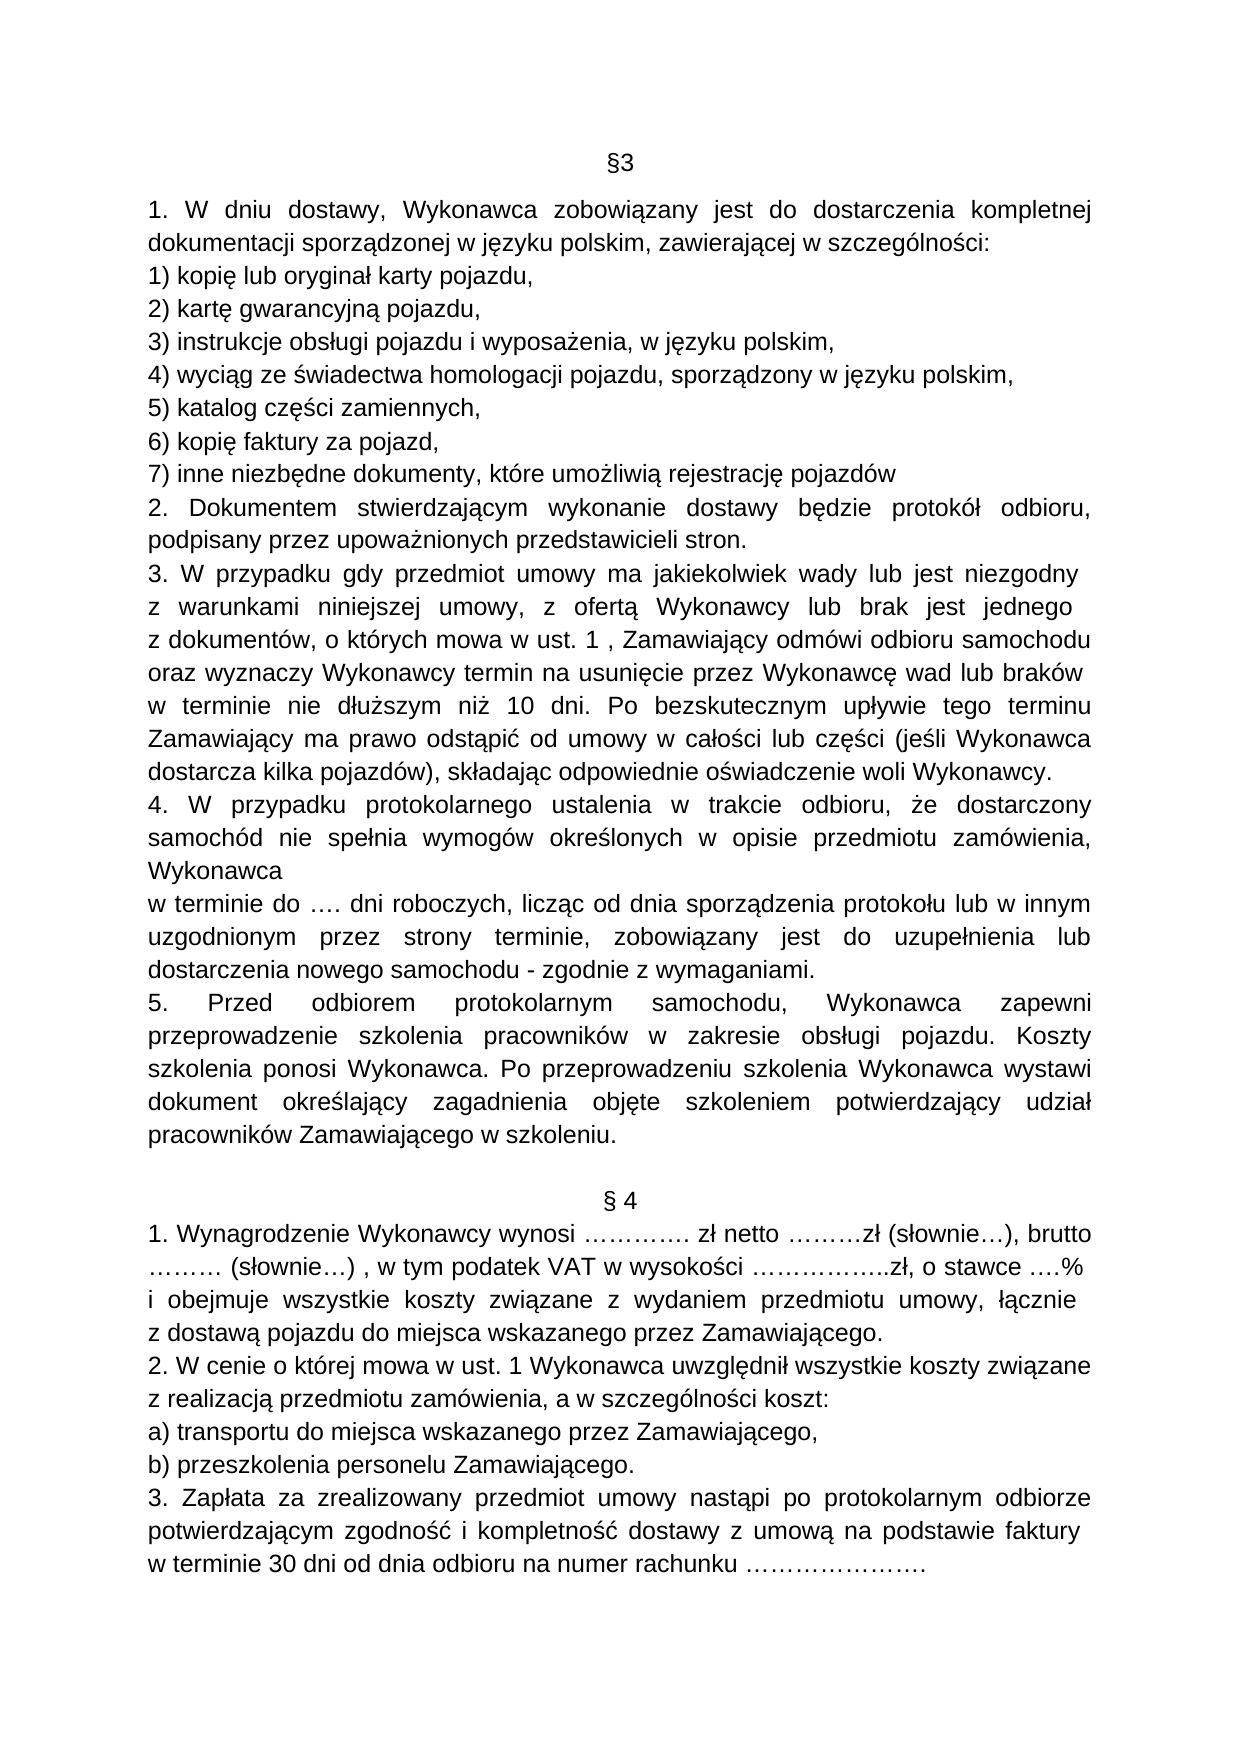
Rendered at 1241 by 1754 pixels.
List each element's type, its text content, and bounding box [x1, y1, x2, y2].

text 4. W przypadku protokolarnego ustalenia w trakcie odbioru, że dostarczony samochód nie spełnia wymogów określonych w opisie przedmiotu zamówienia, Wykonawca w terminie do …. dni roboczych, licząc od dnia sporządzenia protokołu lub w innym uzgodnionym przez strony terminie, zobowiązany jest do uzupełnienia lub dostarczenia nowego samochodu - zgodnie z wymaganiami. [148, 790, 1093, 983]
text 2. W cenie o której mowa w ust. 1 Wykonawca uwzględnił wszystkie koszty związane z realizacją przedmiotu zamówienia, a w szczególności koszt: [148, 1351, 1093, 1413]
text 5) katalog części zamiennych, [148, 393, 1093, 422]
text 4) wyciąg ze świadectwa homologacji pojazdu, sporządzony w języku polskim, [148, 360, 1093, 389]
text 3. Zapłata za zrealizowany przedmiot umowy nastąpi po protokolarnym odbiorze potwierdzającym zgodność i kompletność dostawy z umową na podstawie faktury w terminie 30 dni od dnia odbioru na numer rachunku …………………. [148, 1483, 1093, 1578]
text 5. Przed odbiorem protokolarnym samochodu, Wykonawca zapewni przeprowadzenie szkolenia pracowników w zakresie obsługi pojazdu. Koszty szkolenia ponosi Wykonawca. Po przeprowadzeniu szkolenia Wykonawca wystawi dokument określający zagadnienia objęte szkoleniem potwierdzający udział pracowników Zamawiającego w szkoleniu. [148, 988, 1093, 1149]
text 2) kartę gwarancyjną pojazdu, [148, 294, 1093, 323]
text a) transportu do miejsca wskazanego przez Zamawiającego, [148, 1417, 1093, 1446]
text §3 [148, 148, 1093, 176]
text 1. Wynagrodzenie Wykonawcy wynosi …………. zł netto ………zł (słownie…), brutto ……… (słownie…) , w tym podatek VAT w wysokości ……………..zł, o stawce .…% i obejmuje wszystkie koszty związane z wydaniem przedmiotu umowy, łącznie z dostawą pojazdu do miejsca wskazanego przez Zamawiającego. [148, 1219, 1093, 1347]
text 2. Dokumentem stwierdzającym wykonanie dostawy będzie protokół odbioru, podpisany przez upoważnionych przedstawicieli stron. [148, 492, 1093, 554]
text 1) kopię lub oryginał karty pojazdu, [148, 261, 1093, 290]
text 6) kopię faktury za pojazd, [148, 426, 1093, 455]
text 7) inne niezbędne dokumenty, które umożliwią rejestrację pojazdów [148, 459, 1093, 488]
text 1. W dniu dostawy, Wykonawca zobowiązany jest do dostarczenia kompletnej dokumentacji sporządzonej w języku polskim, zawierającej w szczególności: [148, 195, 1093, 257]
text b) przeszkolenia personelu Zamawiającego. [148, 1450, 1093, 1479]
text § 4 [148, 1186, 1093, 1215]
text 3. W przypadku gdy przedmiot umowy ma jakiekolwiek wady lub jest niezgodny z warunkami niniejszej umowy, z ofertą Wykonawcy lub brak jest jednego z dokumentów, o których mowa w ust. 1 , Zamawiający odmówi odbioru samochodu oraz wyznaczy Wykonawcy termin na usunięcie przez Wykonawcę wad lub braków w terminie nie dłuższym niż 10 dni. Po bezskutecznym upływie tego terminu Zamawiający ma prawo odstąpić od umowy w całości lub części (jeśli Wykonawca dostarcza kilka pojazdów), składając odpowiednie oświadczenie woli Wykonawcy. [148, 558, 1093, 785]
text 3) instrukcje obsługi pojazdu i wyposażenia, w języku polskim, [148, 327, 1093, 356]
